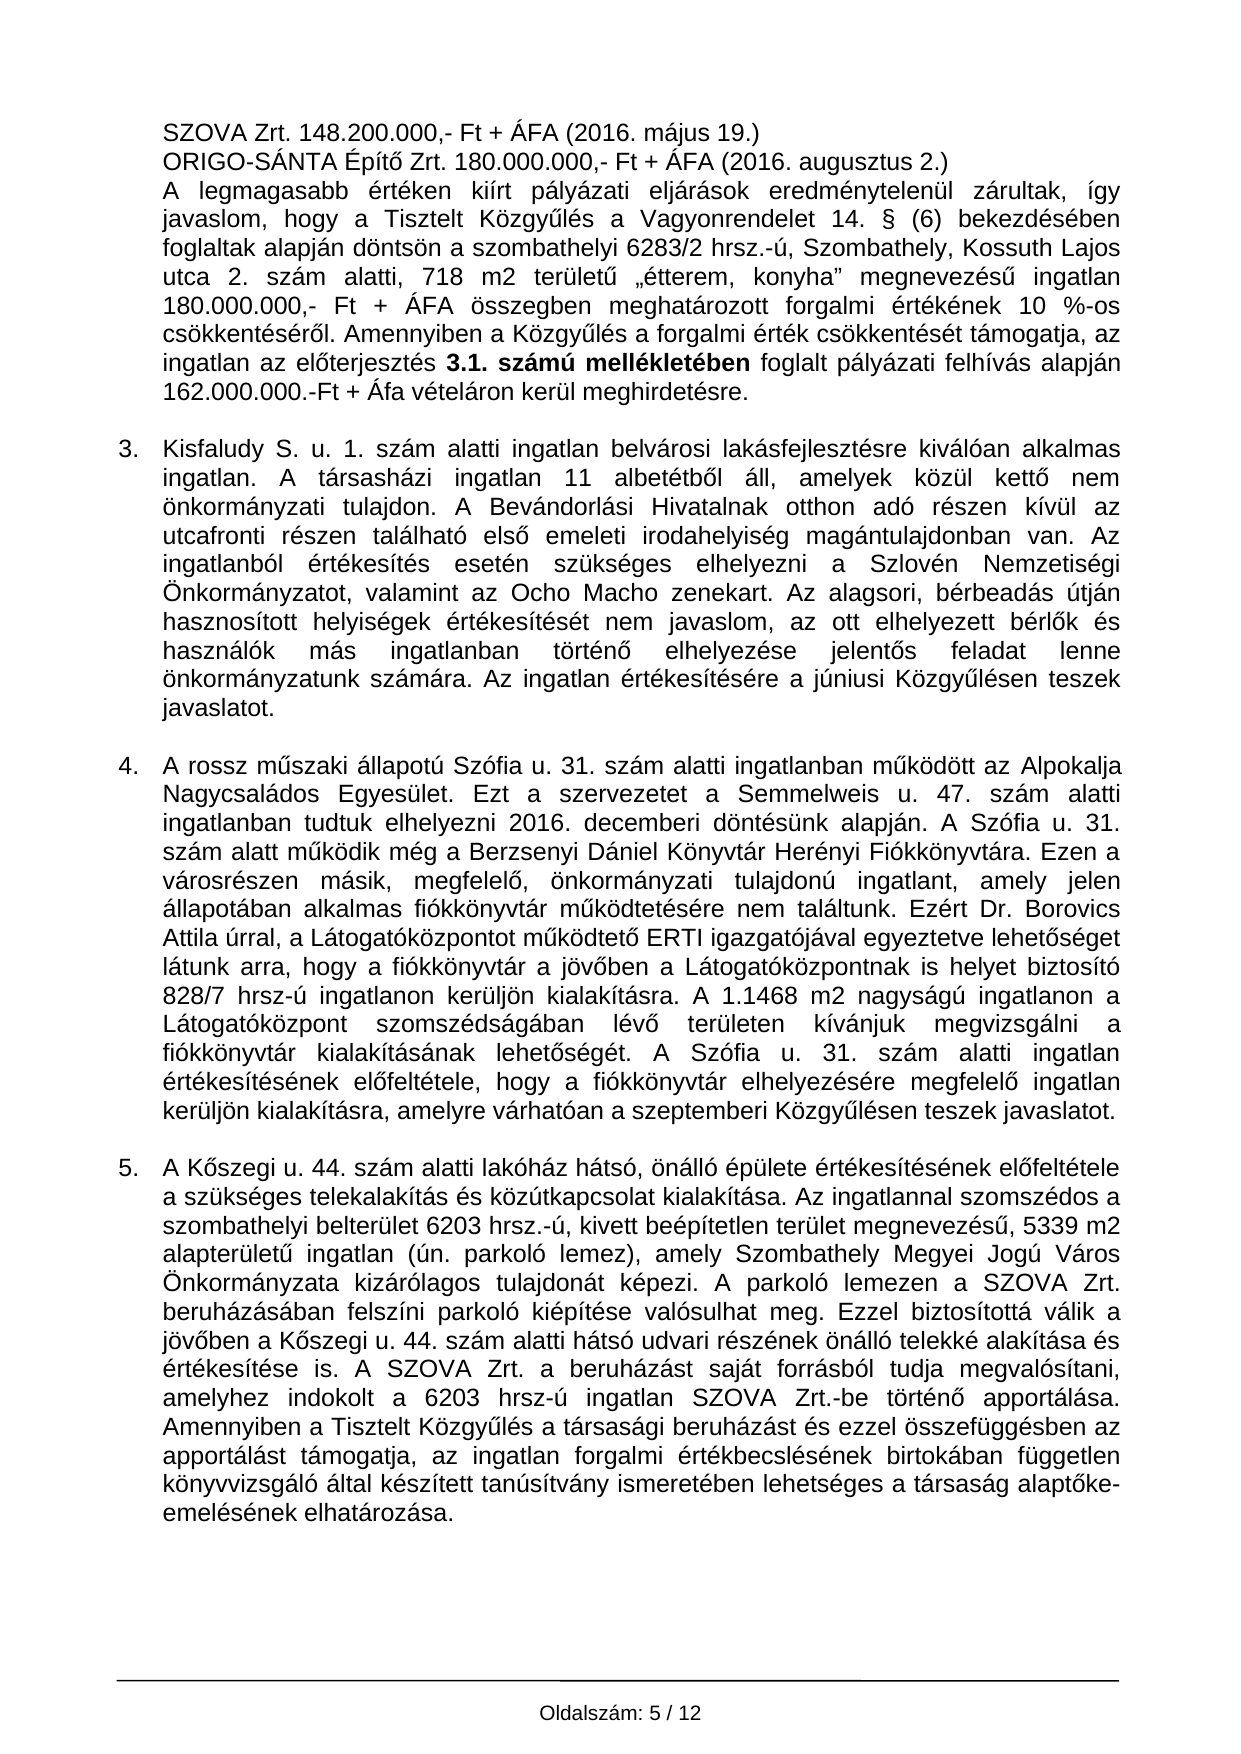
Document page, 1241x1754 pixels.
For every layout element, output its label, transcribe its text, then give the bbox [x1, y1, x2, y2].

list A Kőszegi u. 44. szám alatti lakóház hátsó, önálló épülete értékesítésének előfeltétele a szükséges telekalakítás és közútkapcsolat kialakítása. Az ingatlannal szomszédos a szombathelyi belterület 6203 hrsz.-ú, kivett beépítetlen terület megnevezésű, 5339 m2 alapterületű ingatlan (ún. parkoló lemez), amely Szombathely Megyei Jogú Város Önkormányzata kizárólagos tulajdonát képezi. A parkoló lemezen a SZOVA Zrt. beruházásában felszíni parkoló kiépítése valósulhat meg. Ezzel biztosítottá válik a jövőben a Kőszegi u. 44. szám alatti hátsó udvari részének önálló telekké alakítása és értékesítése is. A SZOVA Zrt. a beruházást saját forrásból tudja megvalósítani, amelyhez indokolt a 6203 hrsz-ú ingatlan SZOVA Zrt.-be történő apportálása. Amennyiben a Tisztelt Közgyűlés a társasági beruházást és ezzel összefüggésben az apportálást támogatja, az ingatlan forgalmi értékbecslésének birtokában független könyvvizsgáló által készített tanúsítvány ismeretében lehetséges a társaság alaptőke-emelésének elhatározása. [118, 1153, 1122, 1527]
text A legmagasabb értéken kiírt pályázati eljárások eredménytelenül zárultak, így javaslom, hogy a Tisztelt Közgyűlés a Vagyonrendelet 14. § (6) bekezdésében foglaltak alapján döntsön a szombathelyi 6283/2 hrsz.-ú, Szombathely, Kossuth Lajos utca 2. szám alatti, 718 m2 területű „étterem, konyha” megnevezésű ingatlan 180.000.000,- Ft + ÁFA összegben meghatározott forgalmi értékének 10 %-os csökkentéséről. Amennyiben a Közgyűlés a forgalmi érték csökkentését támogatja, az ingatlan az előterjesztés 3.1. számú mellékletében foglalt pályázati felhívás alapján 162.000.000.-Ft + Áfa vételáron kerül meghirdetésre. [162, 176, 1122, 406]
list Kisfaludy S. u. 1. szám alatti ingatlan belvárosi lakásfejlesztésre kiválóan alkalmas ingatlan. A társasházi ingatlan 11 albetétből áll, amelyek közül kettő nem önkormányzati tulajdon. A Bevándorlási Hivatalnak otthon adó részen kívül az utcafronti részen található első emeleti irodahelyiség magántulajdonban van. Az ingatlanból értékesítés esetén szükséges elhelyezni a Szlovén Nemzetiségi Önkormányzatot, valamint az Ocho Macho zenekart. Az alagsori, bérbeadás útján hasznosított helyiségek értékesítését nem javaslom, az ott elhelyezett bérlők és használók más ingatlanban történő elhelyezése jelentős feladat lenne önkormányzatunk számára. Az ingatlan értékesítésére a júniusi Közgyűlésen teszek javaslatot. [118, 434, 1122, 722]
list A rossz műszaki állapotú Szófia u. 31. szám alatti ingatlanban működött az Alpokalja Nagycsaládos Egyesület. Ezt a szervezetet a Semmelweis u. 47. szám alatti ingatlanban tudtuk elhelyezni 2016. decemberi döntésünk alapján. A Szófia u. 31. szám alatt működik még a Berzsenyi Dániel Könyvtár Herényi Fiókkönyvtára. Ezen a városrészen másik, megfelelő, önkormányzati tulajdonú ingatlant, amely jelen állapotában alkalmas fiókkönyvtár működtetésére nem találtunk. Ezért Dr. Borovics Attila úrral, a Látogatóközpontot működtető ERTI igazgatójával egyeztetve lehetőséget látunk arra, hogy a fiókkönyvtár a jövőben a Látogatóközpontnak is helyet biztosító 828/7 hrsz-ú ingatlanon kerüljön kialakításra. A 1.1468 m2 nagyságú ingatlanon a Látogatóközpont szomszédságában lévő területen kívánjuk megvizsgálni a fiókkönyvtár kialakításának lehetőségét. A Szófia u. 31. szám alatti ingatlan értékesítésének előfeltétele, hogy a fiókkönyvtár elhelyezésére megfelelő ingatlan kerüljön kialakításra, amelyre várhatóan a szeptemberi Közgyűlésen teszek javaslatot. [118, 751, 1122, 1124]
text SZOVA Zrt. 148.200.000,- Ft + ÁFA (2016. május 19.) [162, 118, 1122, 147]
text ORIGO-SÁNTA Építő Zrt. 180.000.000,- Ft + ÁFA (2016. augusztus 2.) [162, 147, 1122, 176]
